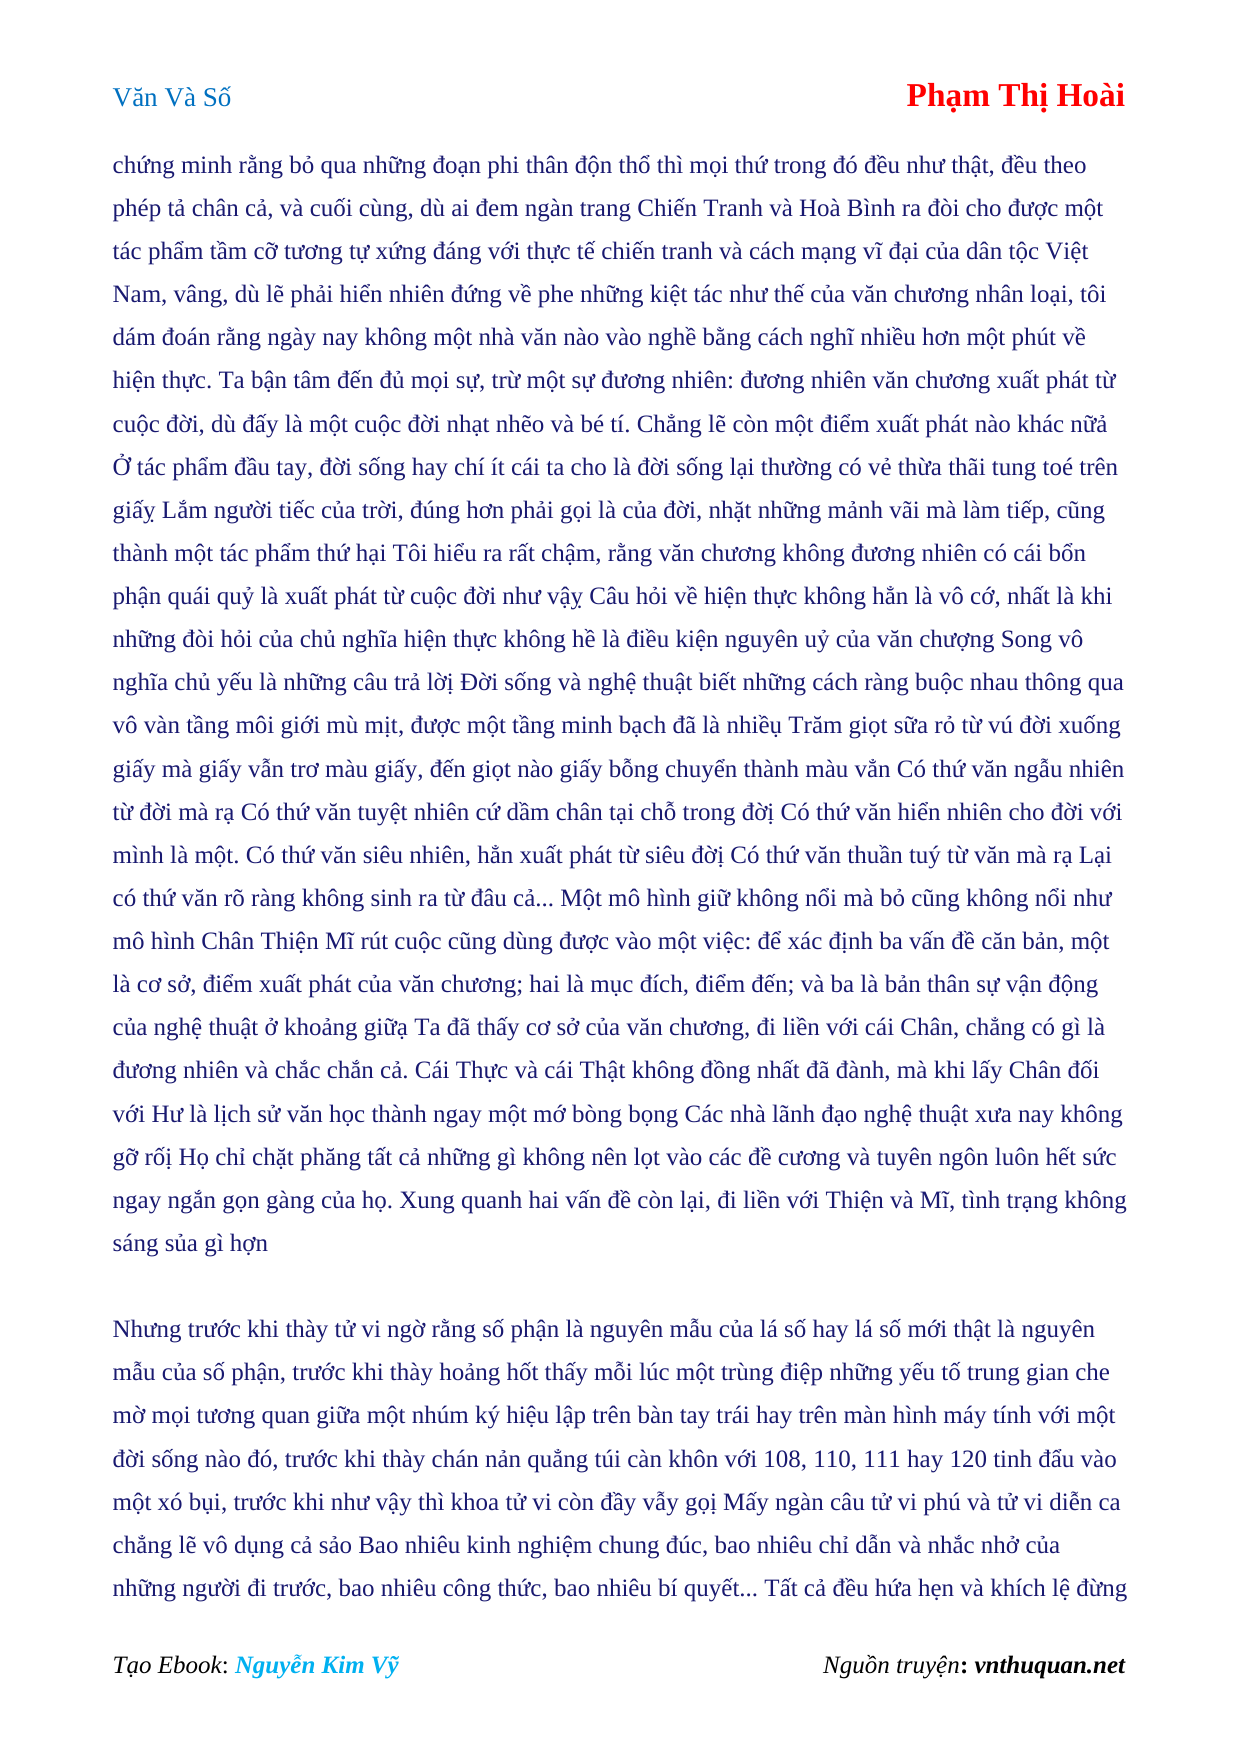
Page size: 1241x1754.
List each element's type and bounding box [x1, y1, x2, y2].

text [112, 150, 1128, 1602]
